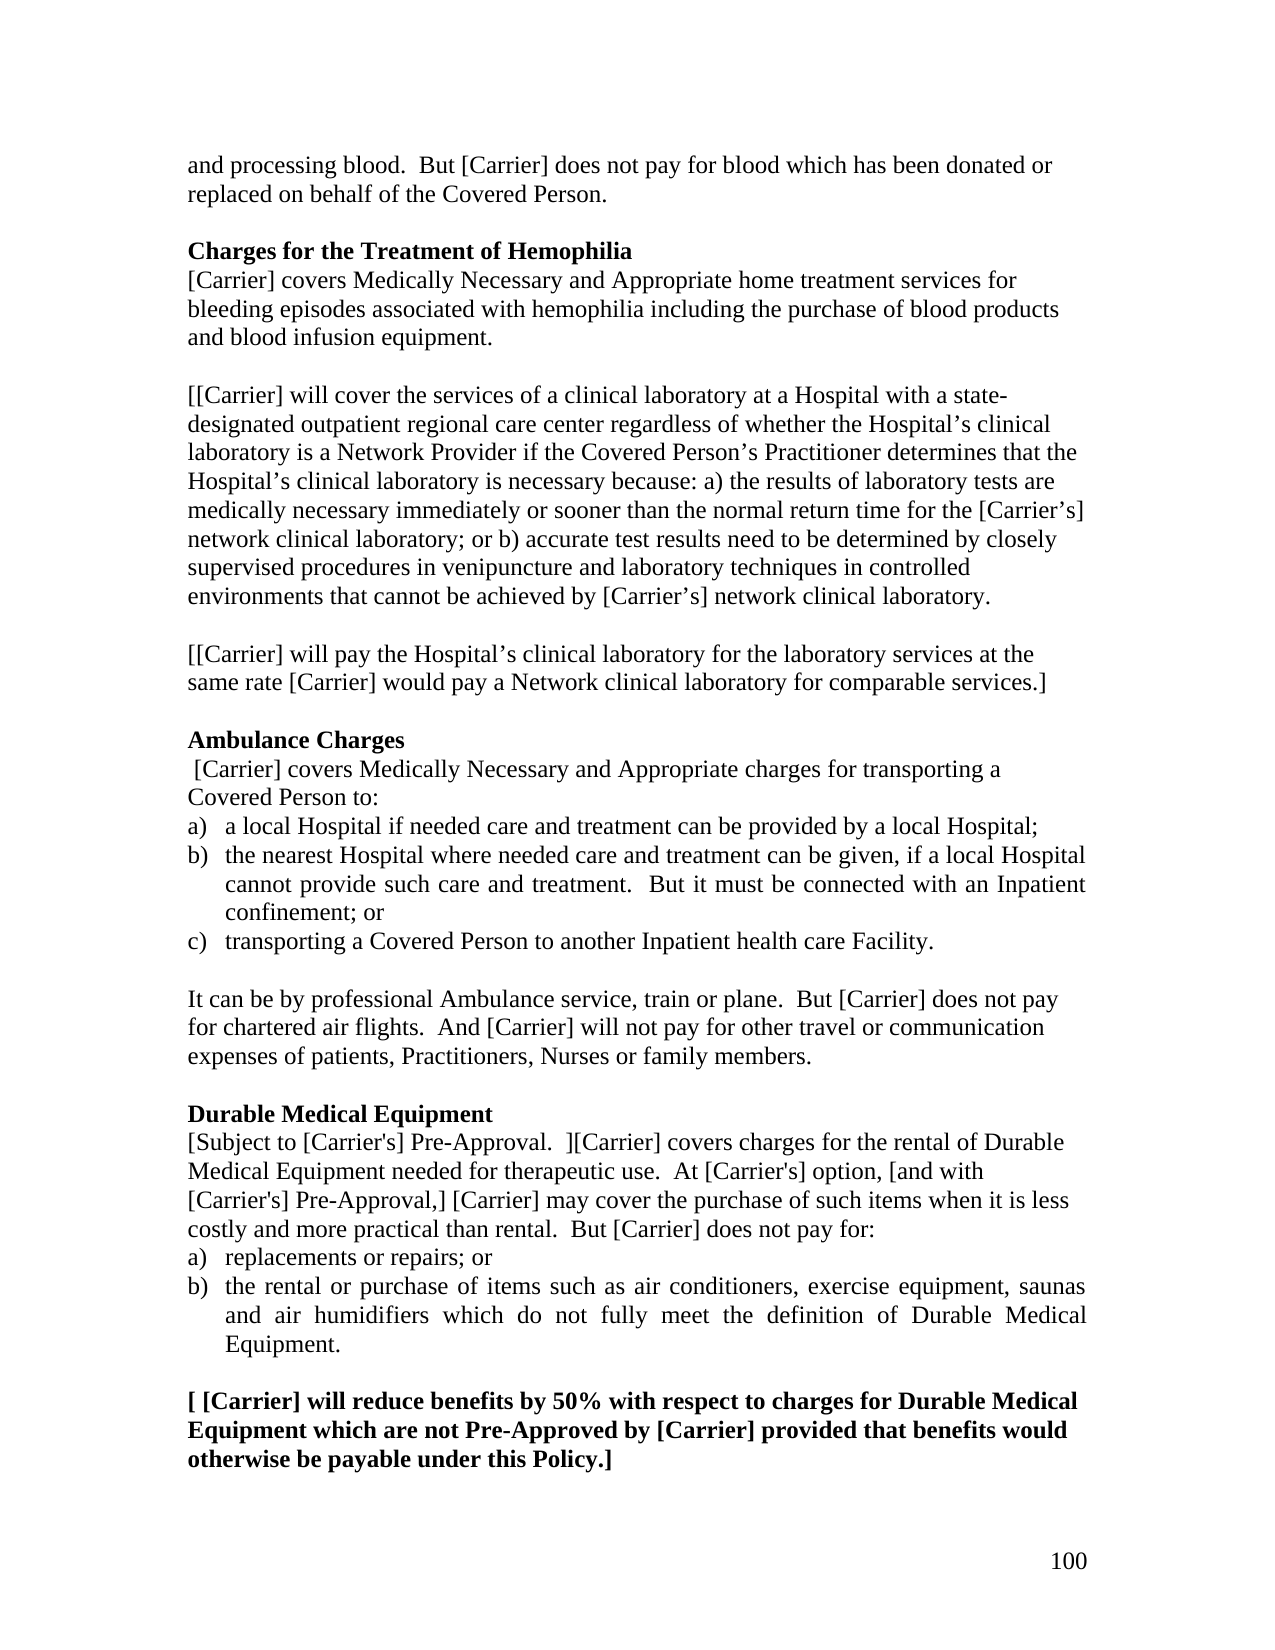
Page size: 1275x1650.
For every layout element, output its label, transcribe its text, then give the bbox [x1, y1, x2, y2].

text [ [Carrier] will reduce benefits by 50% with respect to charges for Durable Medical Equipment which are not Pre-Approved by [Carrier] provided that benefits would otherwise be payable under this Policy.] [187, 1386, 1087, 1472]
text [[Carrier] will cover the services of a clinical laboratory at a Hospital with a state-designated outpatient regional care center regardless of whether the Hospital’s clinical laboratory is a Network Provider if the Covered Person’s Practitioner determines that the Hospital’s clinical laboratory is necessary because: a) the results of laboratory tests are medically necessary immediately or sooner than the normal return time for the [Carrier’s] network clinical laboratory; or b) accurate test results need to be determined by closely supervised procedures in venipuncture and laboratory techniques in controlled environments that cannot be achieved by [Carrier’s] network clinical laboratory. [187, 380, 1087, 610]
text [[Carrier] will pay the Hospital’s clinical laboratory for the laboratory services at the same rate [Carrier] would pay a Network clinical laboratory for comparable services.] [187, 639, 1087, 696]
text Durable Medical Equipment [187, 1099, 1087, 1127]
list the rental or purchase of items such as air conditioners, exercise equipment, saunas and air humidifiers which do not fully meet the definition of Durable Medical Equipment. [187, 1271, 1087, 1357]
text [Carrier] covers Medically Necessary and Appropriate charges for transporting a Covered Person to: [187, 754, 1087, 811]
text It can be by professional Ambulance service, train or plane. But [Carrier] does not pay for chartered air flights. And [Carrier] will not pay for other travel or communication expenses of patients, Practitioners, Nurses or family members. [187, 984, 1087, 1070]
text [Carrier] covers Medically Necessary and Appropriate home treatment services for bleeding episodes associated with hemophilia including the purchase of blood products and blood infusion equipment. [187, 265, 1087, 351]
list the nearest Hospital where needed care and treatment can be given, if a local Hospital cannot provide such care and treatment. But it must be connected with an Inpatient confinement; or [187, 840, 1087, 926]
list replacements or repairs; or [187, 1242, 1087, 1271]
list a local Hospital if needed care and treatment can be provided by a local Hospital; [187, 811, 1087, 840]
text [Subject to [Carrier's] Pre-Approval. ][Carrier] covers charges for the rental of Durable Medical Equipment needed for therapeutic use. At [Carrier's] option, [and with [Carrier's] Pre-Approval,] [Carrier] may cover the purchase of such items when it is less costly and more practical than rental. But [Carrier] does not pay for: [187, 1127, 1087, 1242]
text Ambulance Charges [187, 725, 1087, 754]
text Charges for the Treatment of Hemophilia [187, 236, 1087, 265]
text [187, 150, 1087, 207]
list transporting a Covered Person to another Inpatient health care Facility. [187, 926, 1087, 955]
